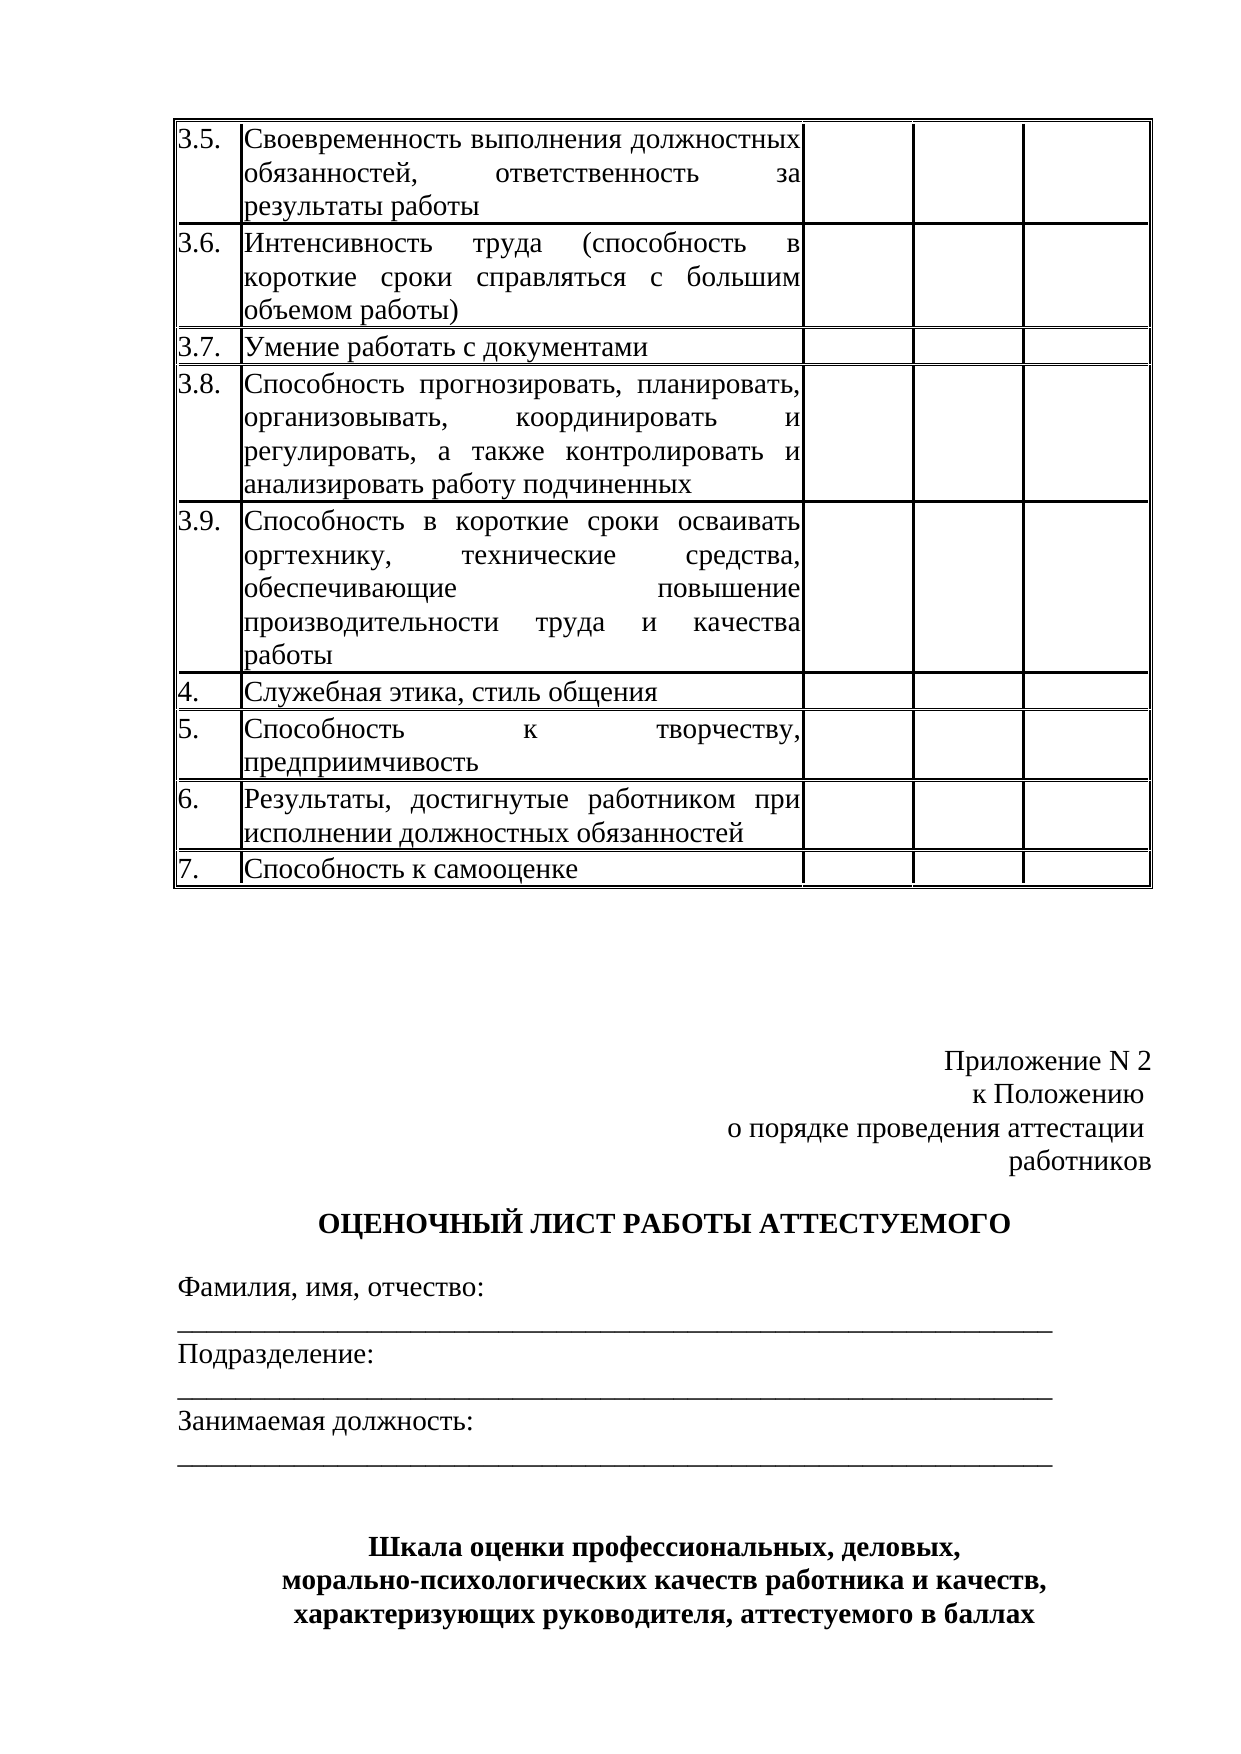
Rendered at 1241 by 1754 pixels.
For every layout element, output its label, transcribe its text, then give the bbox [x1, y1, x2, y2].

table_cell [1023, 363, 1151, 500]
table_cell 3.9. [177, 500, 240, 671]
table_cell [1025, 500, 1149, 671]
table_cell [913, 122, 1023, 222]
table_cell [1023, 848, 1150, 885]
table_cell [1023, 708, 1151, 778]
table_cell Результаты, достигнутые работником при исполнении должностных обязанностей [243, 782, 802, 848]
table_cell [915, 674, 1022, 708]
table_cell Способность в короткие сроки осваивать оргтехнику, технические средства, обеспечивающие повышение производительности труда и качества работы [243, 503, 802, 671]
table_cell 3.7. [175, 326, 241, 363]
table_cell [803, 120, 913, 222]
table_cell [915, 711, 1022, 778]
table_cell [803, 852, 913, 885]
text Шкала оценки профессиональных, деловых, [177, 1529, 1152, 1562]
table_cell [1023, 122, 1149, 222]
table_cell [915, 366, 1022, 500]
table_cell Интенсивность труда (способность в короткие сроки справляться с большим объемом работы) [243, 225, 802, 326]
table_cell [915, 329, 1022, 363]
table_cell Способность к творчеству, предприимчивость [243, 711, 802, 778]
table_cell 3.5. [177, 122, 241, 222]
text морально-психологических качеств работника и качеств, [177, 1562, 1152, 1596]
table_cell [915, 782, 1022, 848]
table_cell 4. [177, 671, 240, 708]
text характеризующих руководителя, аттестуемого в баллах [177, 1596, 1152, 1629]
table_cell Умение работать с документами [243, 329, 802, 363]
table_cell [805, 674, 912, 708]
table_cell 3.6. [177, 222, 240, 326]
table_cell Способность к самооценке [241, 852, 803, 885]
table_cell [805, 329, 912, 363]
table_cell [1023, 326, 1151, 363]
text Фамилия, имя, отчество: ____________________________________________________________ [177, 1269, 1152, 1336]
table_cell [805, 225, 912, 326]
text Приложение N 2 к Положению о порядке проведения аттестации работников [177, 1043, 1152, 1177]
table_cell [1025, 222, 1149, 326]
text ОЦЕНОЧНЫЙ ЛИСТ РАБОТЫ АТТЕСТУЕМОГО [177, 1206, 1152, 1240]
table_cell [805, 711, 912, 778]
table_cell [805, 366, 912, 500]
table_cell [913, 852, 1023, 885]
table_cell Способность прогнозировать, планировать, организовывать, координировать и регулировать, а также контролировать и анализировать работу подчиненных [243, 366, 802, 500]
table_cell Служебная этика, стиль общения [243, 674, 802, 708]
table_cell 7. [177, 848, 241, 885]
table_cell 3.8. [175, 363, 241, 500]
table_cell [805, 503, 912, 671]
table_cell [1025, 671, 1149, 708]
table_cell Своевременность выполнения должностных обязанностей, ответственность за результаты работы [241, 120, 803, 222]
table_cell [915, 225, 1022, 326]
table_cell [1025, 778, 1150, 848]
text Подразделение: ____________________________________________________________ [177, 1336, 1152, 1403]
table_cell 5. [175, 708, 241, 778]
table_cell [915, 503, 1022, 671]
table_cell [805, 782, 912, 848]
table_cell 6. [177, 778, 240, 848]
text Занимаемая должность: ____________________________________________________________ [177, 1403, 1152, 1470]
